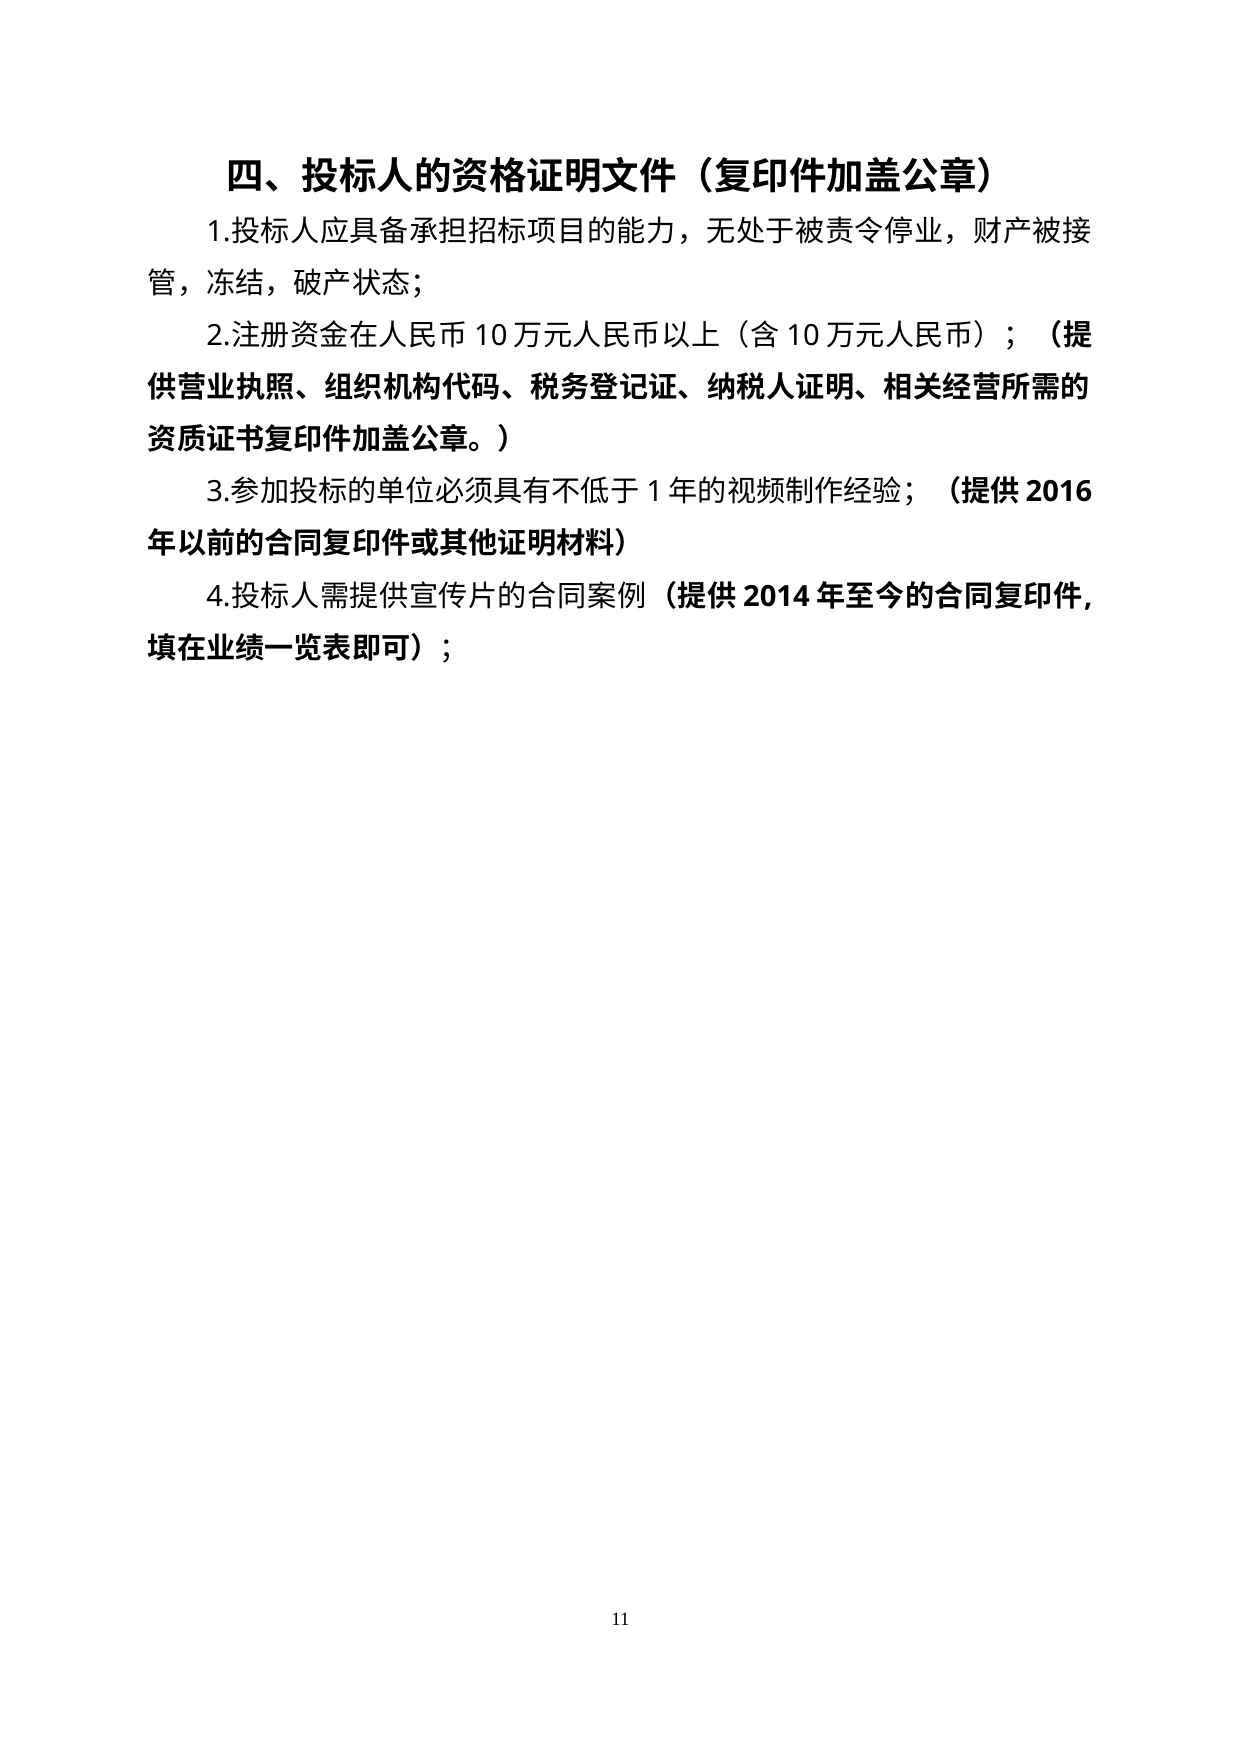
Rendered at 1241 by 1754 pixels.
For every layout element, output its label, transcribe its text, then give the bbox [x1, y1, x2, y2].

text 2.注册资金在人民币10万元人民币以上（含10万元人民币）；（提供营业执照、组织机构代码、税务登记证、纳税人证明、相关经营所需的资质证书复印件加盖公章。） [148, 304, 1092, 460]
text 四、投标人的资格证明文件（复印件加盖公章） [148, 148, 1092, 200]
text 1.投标人应具备承担招标项目的能力，无处于被责令停业，财产被接管，冻结，破产状态； [148, 200, 1092, 304]
text 3.参加投标的单位必须具有不低于1年的视频制作经验；（提供2016年以前的合同复印件或其他证明材料） [148, 460, 1092, 564]
text 4.投标人需提供宣传片的合同案例（提供2014年至今的合同复印件,填在业绩一览表即可）； [148, 564, 1092, 668]
